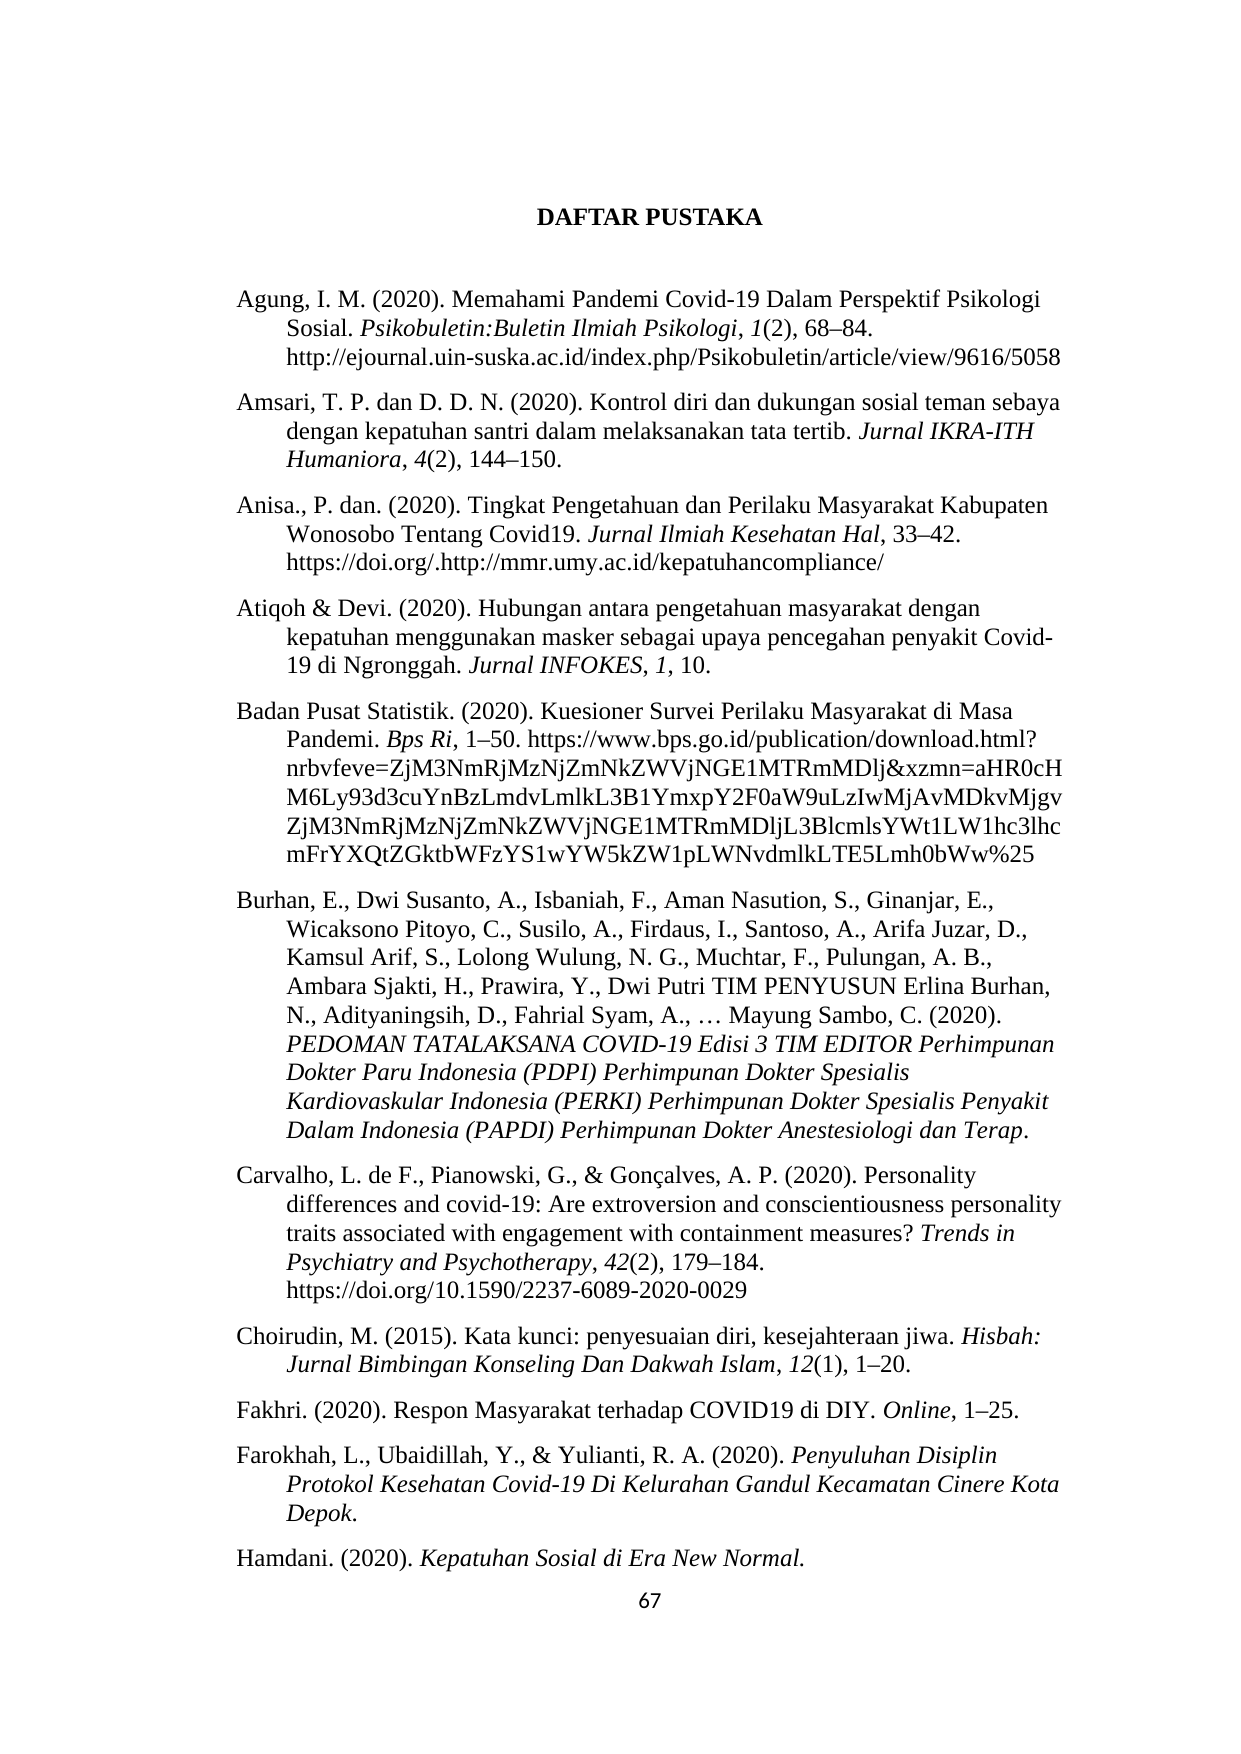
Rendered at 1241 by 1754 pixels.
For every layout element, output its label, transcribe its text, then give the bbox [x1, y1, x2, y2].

text Fakhri. (2020). Respon Masyarakat terhadap COVID19 di DIY. Online, 1–25. [236, 1395, 1063, 1424]
text Burhan, E., Dwi Susanto, A., Isbaniah, F., Aman Nasution, S., Ginanjar, E., Wicaksono Pitoyo, C., Susilo, A., Firdaus, I., Santoso, A., Arifa Juzar, D., Kamsul Arif, S., Lolong Wulung, N. G., Muchtar, F., Pulungan, A. B., Ambara Sjakti, H., Prawira, Y., Dwi Putri TIM PENYUSUN Erlina Burhan, N., Adityaningsih, D., Fahrial Syam, A., … Mayung Sambo, C. (2020). PEDOMAN TATALAKSANA COVID-19 Edisi 3 TIM EDITOR Perhimpunan Dokter Paru Indonesia (PDPI) Perhimpunan Dokter Spesialis Kardiovaskular Indonesia (PERKI) Perhimpunan Dokter Spesialis Penyakit Dalam Indonesia (PAPDI) Perhimpunan Dokter Anestesiologi dan Terap. [236, 885, 1063, 1144]
text Badan Pusat Statistik. (2020). Kuesioner Survei Perilaku Masyarakat di Masa Pandemi. Bps Ri, 1–50. https://www.bps.go.id/publication/download.html?nrbvfeve=ZjM3NmRjMzNjZmNkZWVjNGE1MTRmMDlj&xzmn=aHR0cHM6Ly93d3cuYnBzLmdvLmlkL3B1YmxpY2F0aW9uLzIwMjAvMDkvMjgvZjM3NmRjMzNjZmNkZWVjNGE1MTRmMDljL3BlcmlsYWt1LW1hc3lhcmFrYXQtZGktbWFzYS1wYW5kZW1pLWNvdmlkLTE5Lmh0bWw%25 [236, 696, 1063, 868]
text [236, 1543, 1063, 1572]
text Agung, I. M. (2020). Memahami Pandemi Covid-19 Dalam Perspektif Psikologi Sosial. Psikobuletin:Buletin Ilmiah Psikologi, 1(2), 68–84. http://ejournal.uin-suska.ac.id/index.php/Psikobuletin/article/view/9616/5058 [236, 284, 1063, 370]
text Anisa., P. dan. (2020). Tingkat Pengetahuan dan Perilaku Masyarakat Kabupaten Wonosobo Tentang Covid19. Jurnal Ilmiah Kesehatan Hal, 33–42. https://doi.org/.http://mmr.umy.ac.id/kepatuhancompliance/ [236, 490, 1063, 576]
text Farokhah, L., Ubaidillah, Y., & Yulianti, R. A. (2020). Penyuluhan Disiplin Protokol Kesehatan Covid-19 Di Kelurahan Gandul Kecamatan Cinere Kota Depok. [236, 1440, 1063, 1527]
text Choirudin, M. (2015). Kata kunci: penyesuaian diri, kesejahteraan jiwa. Hisbah: Jurnal Bimbingan Konseling Dan Dakwah Islam, 12(1), 1–20. [236, 1321, 1063, 1378]
text Carvalho, L. de F., Pianowski, G., & Gonçalves, A. P. (2020). Personality differences and covid-19: Are extroversion and conscientiousness personality traits associated with engagement with containment measures? Trends in Psychiatry and Psychotherapy, 42(2), 179–184. https://doi.org/10.1590/2237-6089-2020-0029 [236, 1160, 1063, 1304]
text Amsari, T. P. dan D. D. N. (2020). Kontrol diri dan dukungan sosial teman sebaya dengan kepatuhan santri dalam melaksanakan tata tertib. Jurnal IKRA-ITH Humaniora, 4(2), 144–150. [236, 387, 1063, 473]
text Atiqoh & Devi. (2020). Hubungan antara pengetahuan masyarakat dengan kepatuhan menggunakan masker sebagai upaya pencegahan penyakit Covid-19 di Ngronggah. Jurnal INFOKES, 1, 10. [236, 593, 1063, 679]
subtitle DAFTAR PUSTAKA [236, 202, 1063, 231]
